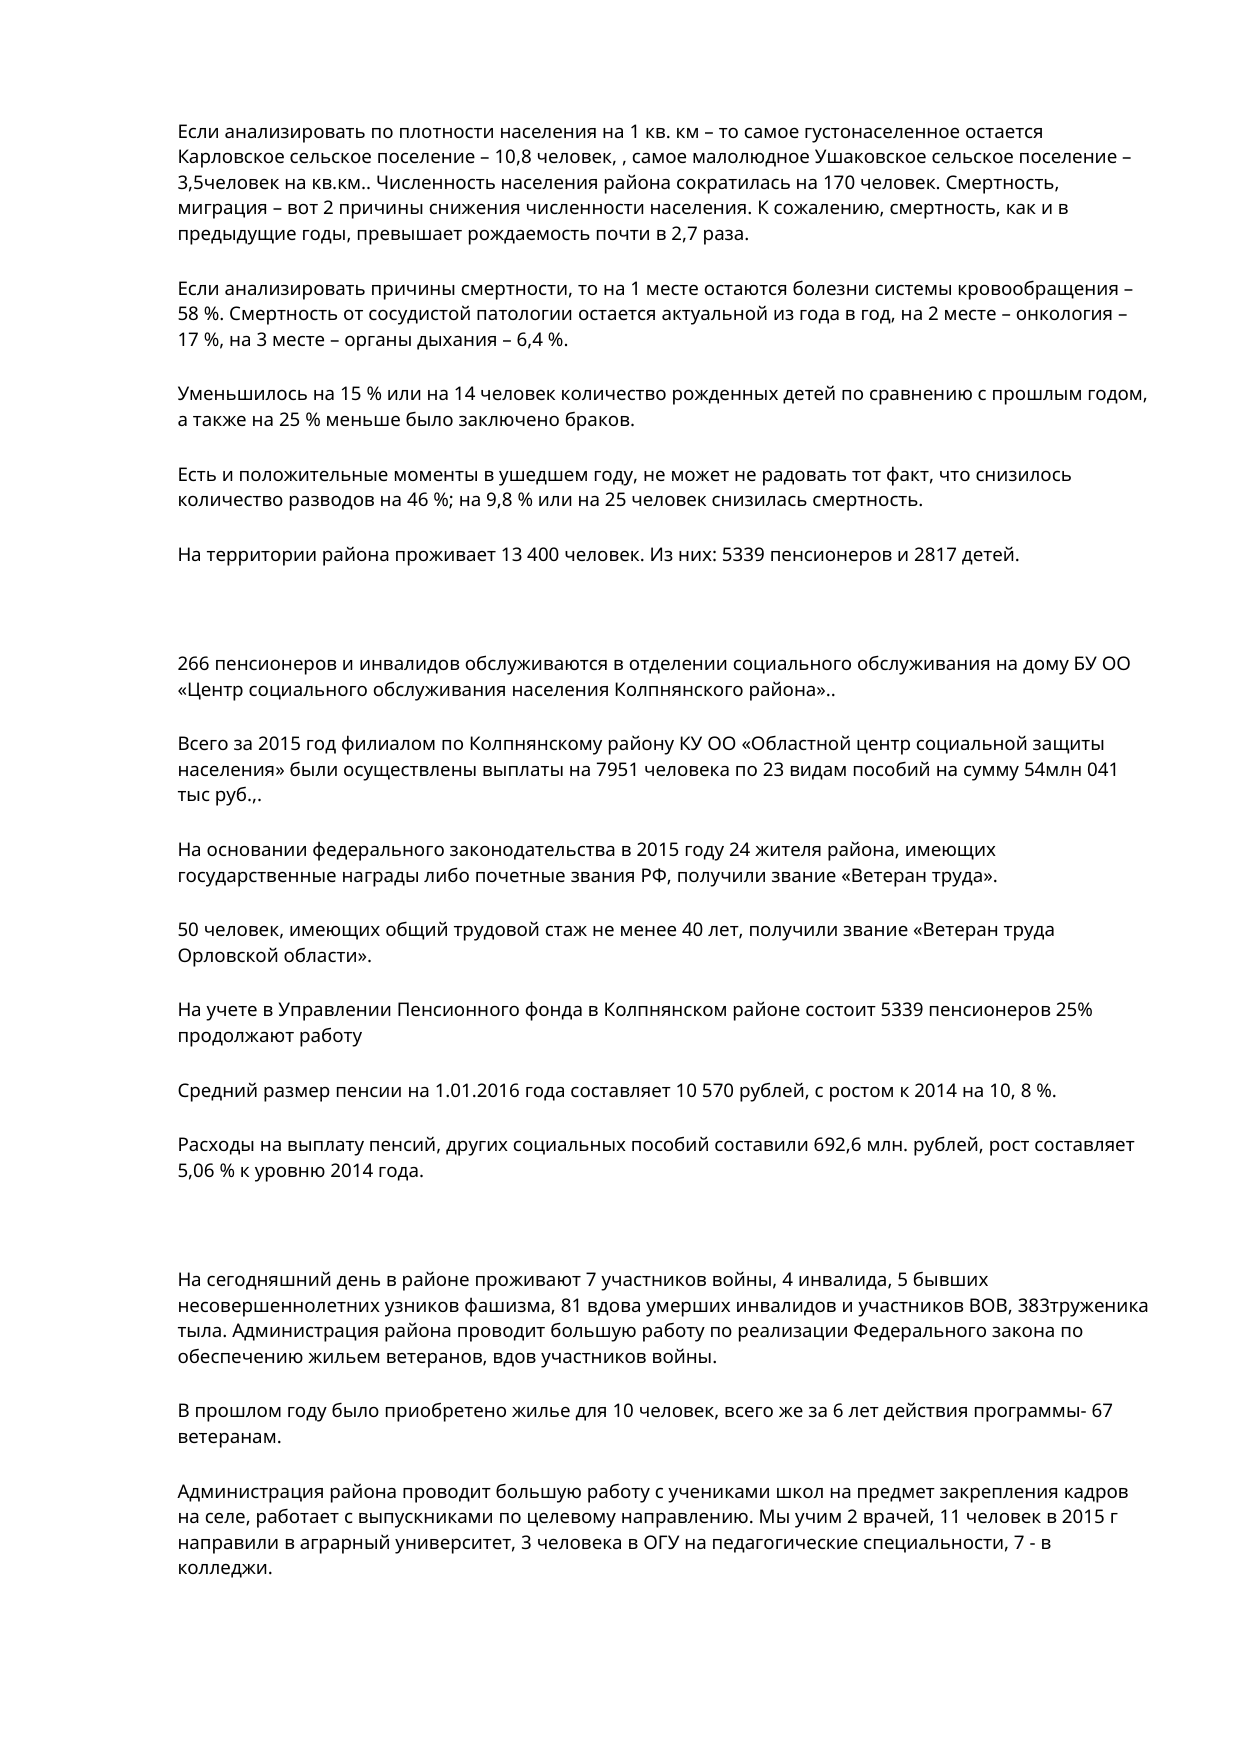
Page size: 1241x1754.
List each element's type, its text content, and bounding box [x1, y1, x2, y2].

text Расходы на выплату пенсий, других социальных пособий составили 692,6 млн. рублей, рост составляет 5,06 % к уровню 2014 года. [177, 1132, 1152, 1183]
text Если анализировать по плотности населения на 1 кв. км – то самое густонаселенное остается Карловское сельское поселение – 10,8 человек, , самое малолюдное Ушаковское сельское поселение – 3,5человек на кв.км.. Численность населения района сократилась на 170 человек. Смертность, миграция – вот 2 причины снижения численности населения. К сожалению, смертность, как и в предыдущие годы, превышает рождаемость почти в 2,7 раза. [177, 118, 1152, 246]
text Администрация района проводит большую работу с учениками школ на предмет закрепления кадров на селе, работает с выпускниками по целевому направлению. Мы учим 2 врачей, 11 человек в 2015 г направили в аграрный университет, 3 человека в ОГУ на педагогические специальности, 7 - в колледжи. [177, 1478, 1152, 1580]
text На учете в Управлении Пенсионного фонда в Колпнянском районе состоит 5339 пенсионеров 25% продолжают работу [177, 997, 1152, 1048]
text Есть и положительные моменты в ушедшем году, не может не радовать тот факт, что снизилось количество разводов на 46 %; на 9,8 % или на 25 человек снизилась смертность. [177, 461, 1152, 512]
text 50 человек, имеющих общий трудовой стаж не менее 40 лет, получили звание «Ветеран труда Орловской области». [177, 917, 1152, 968]
text Уменьшилось на 15 % или на 14 человек количество рожденных детей по сравнению с прошлым годом, а также на 25 % меньше было заключено браков. [177, 381, 1152, 432]
text 266 пенсионеров и инвалидов обслуживаются в отделении социального обслуживания на дому БУ ОО «Центр социального обслуживания населения Колпнянского района».. [177, 650, 1152, 701]
text На территории района проживает 13 400 человек. Из них: 5339 пенсионеров и 2817 детей. [177, 541, 1152, 567]
text На сегодняшний день в районе проживают 7 участников войны, 4 инвалида, 5 бывших несовершеннолетних узников фашизма, 81 вдова умерших инвалидов и участников ВОВ, 383труженика тыла. Администрация района проводит большую работу по реализации Федерального закона по обеспечению жильем ветеранов, вдов участников войны. [177, 1267, 1152, 1369]
text На основании федерального законодательства в 2015 году 24 жителя района, имеющих государственные награды либо почетные звания РФ, получили звание «Ветеран труда». [177, 836, 1152, 887]
text Всего за 2015 год филиалом по Колпнянскому району КУ ОО «Областной центр социальной защиты населения» были осуществлены выплаты на 7951 человека по 23 видам пособий на сумму 54млн 041 тыс руб.,. [177, 731, 1152, 807]
text Если анализировать причины смертности, то на 1 месте остаются болезни системы кровообращения – 58 %. Смертность от сосудистой патологии остается актуальной из года в год, на 2 месте – онкология – 17 %, на 3 месте – органы дыхания – 6,4 %. [177, 275, 1152, 351]
text В прошлом году было приобретено жилье для 10 человек, всего же за 6 лет действия программы- 67 ветеранам. [177, 1398, 1152, 1449]
text Средний размер пенсии на 1.01.2016 года составляет 10 570 рублей, с ростом к 2014 на 10, 8 %. [177, 1077, 1152, 1102]
